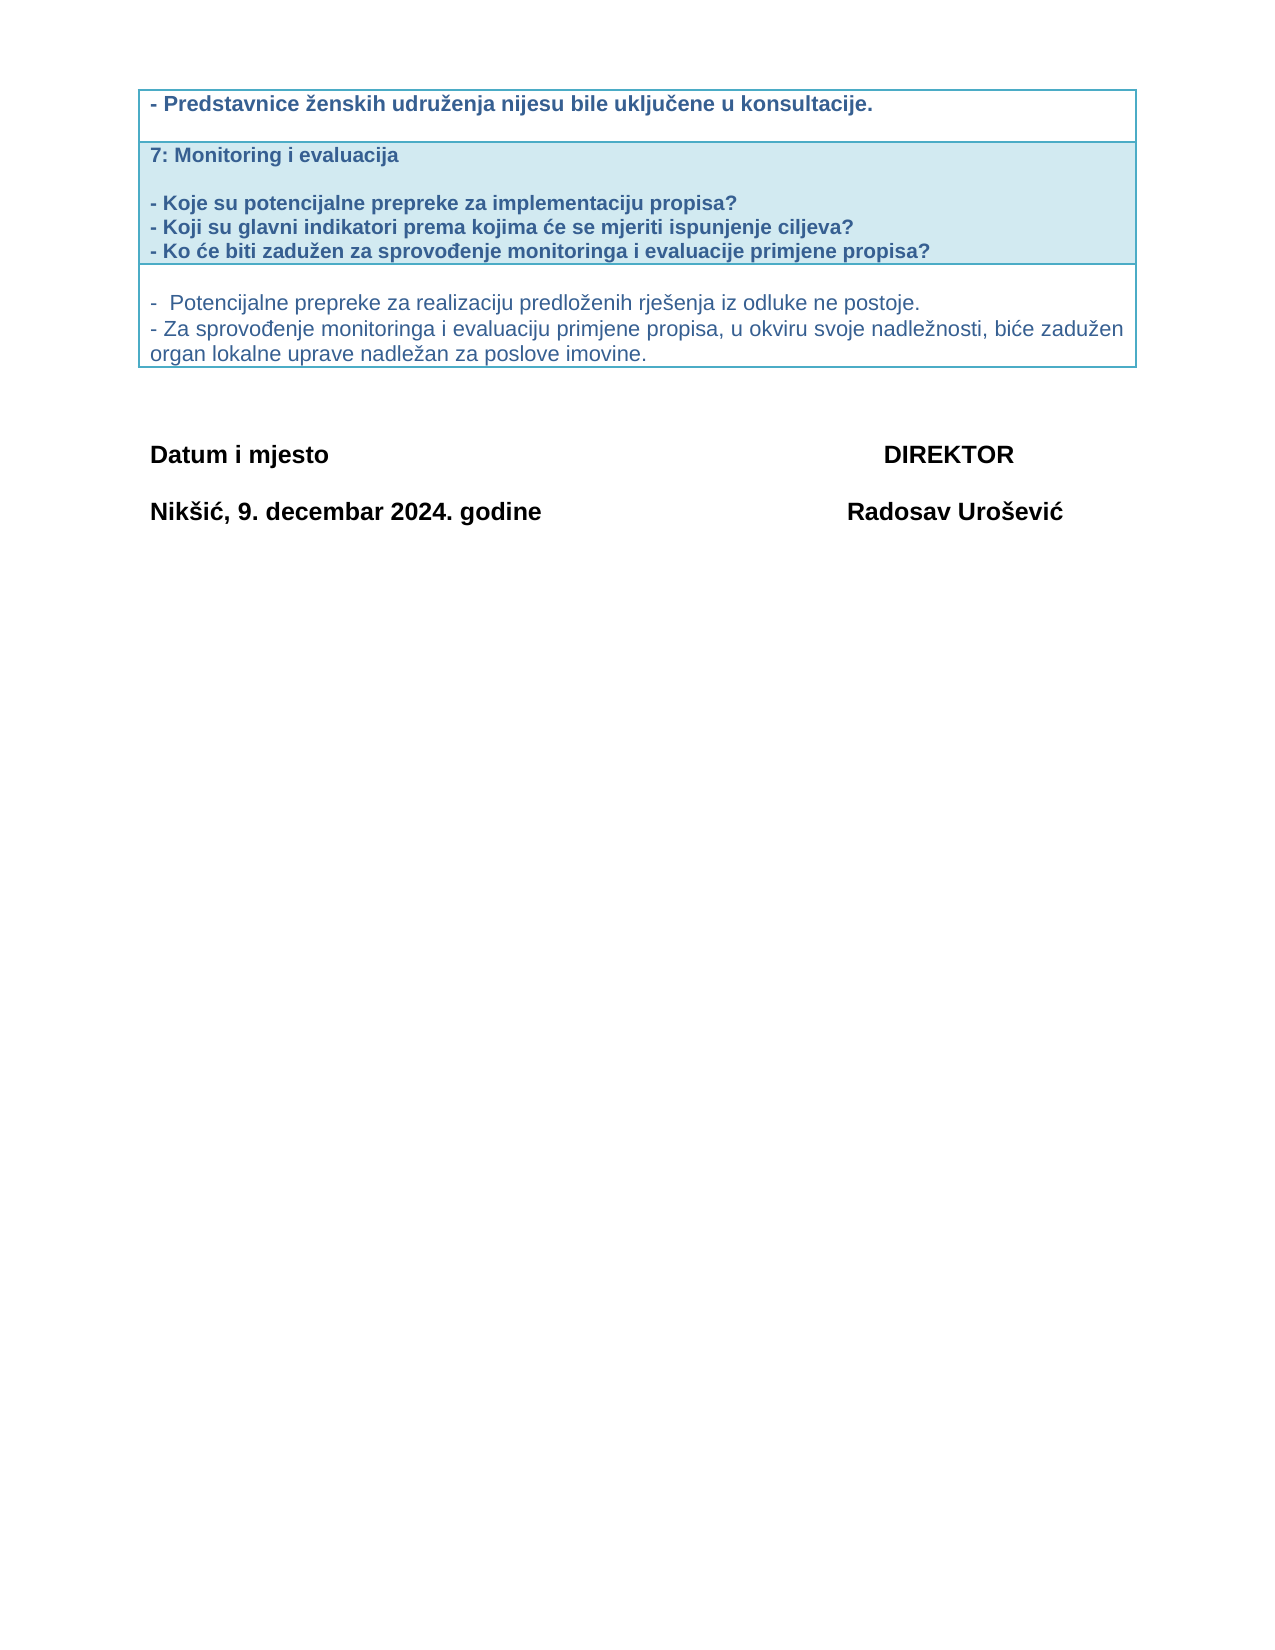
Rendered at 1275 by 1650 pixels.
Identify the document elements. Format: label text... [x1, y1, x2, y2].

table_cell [140, 91, 1135, 141]
table_cell - Potencijalne prepreke za realizaciju predloženih rješenja iz odluke ne postoje. - Za sprovođenje monitoringa i evaluaciju primjene propisa, u okviru svoje nadležnosti, biće zadužen organ lokalne uprave nadležan za poslove imovine. [140, 265, 1135, 366]
text Nikšić, 9. decembar 2024. godine Radosav Urošević [150, 497, 1125, 526]
table_cell 7: Monitoring i evaluacija - Koje su potencijalne prepreke za implementaciju propisa? - Koji su glavni indikatori prema kojima će se mjeriti ispunjenje ciljeva? - Ko će biti zadužen za sprovođenje monitoringa i evaluacije primjene propisa? [140, 143, 1135, 263]
text Datum i mjesto DIREKTOR [150, 440, 1125, 469]
